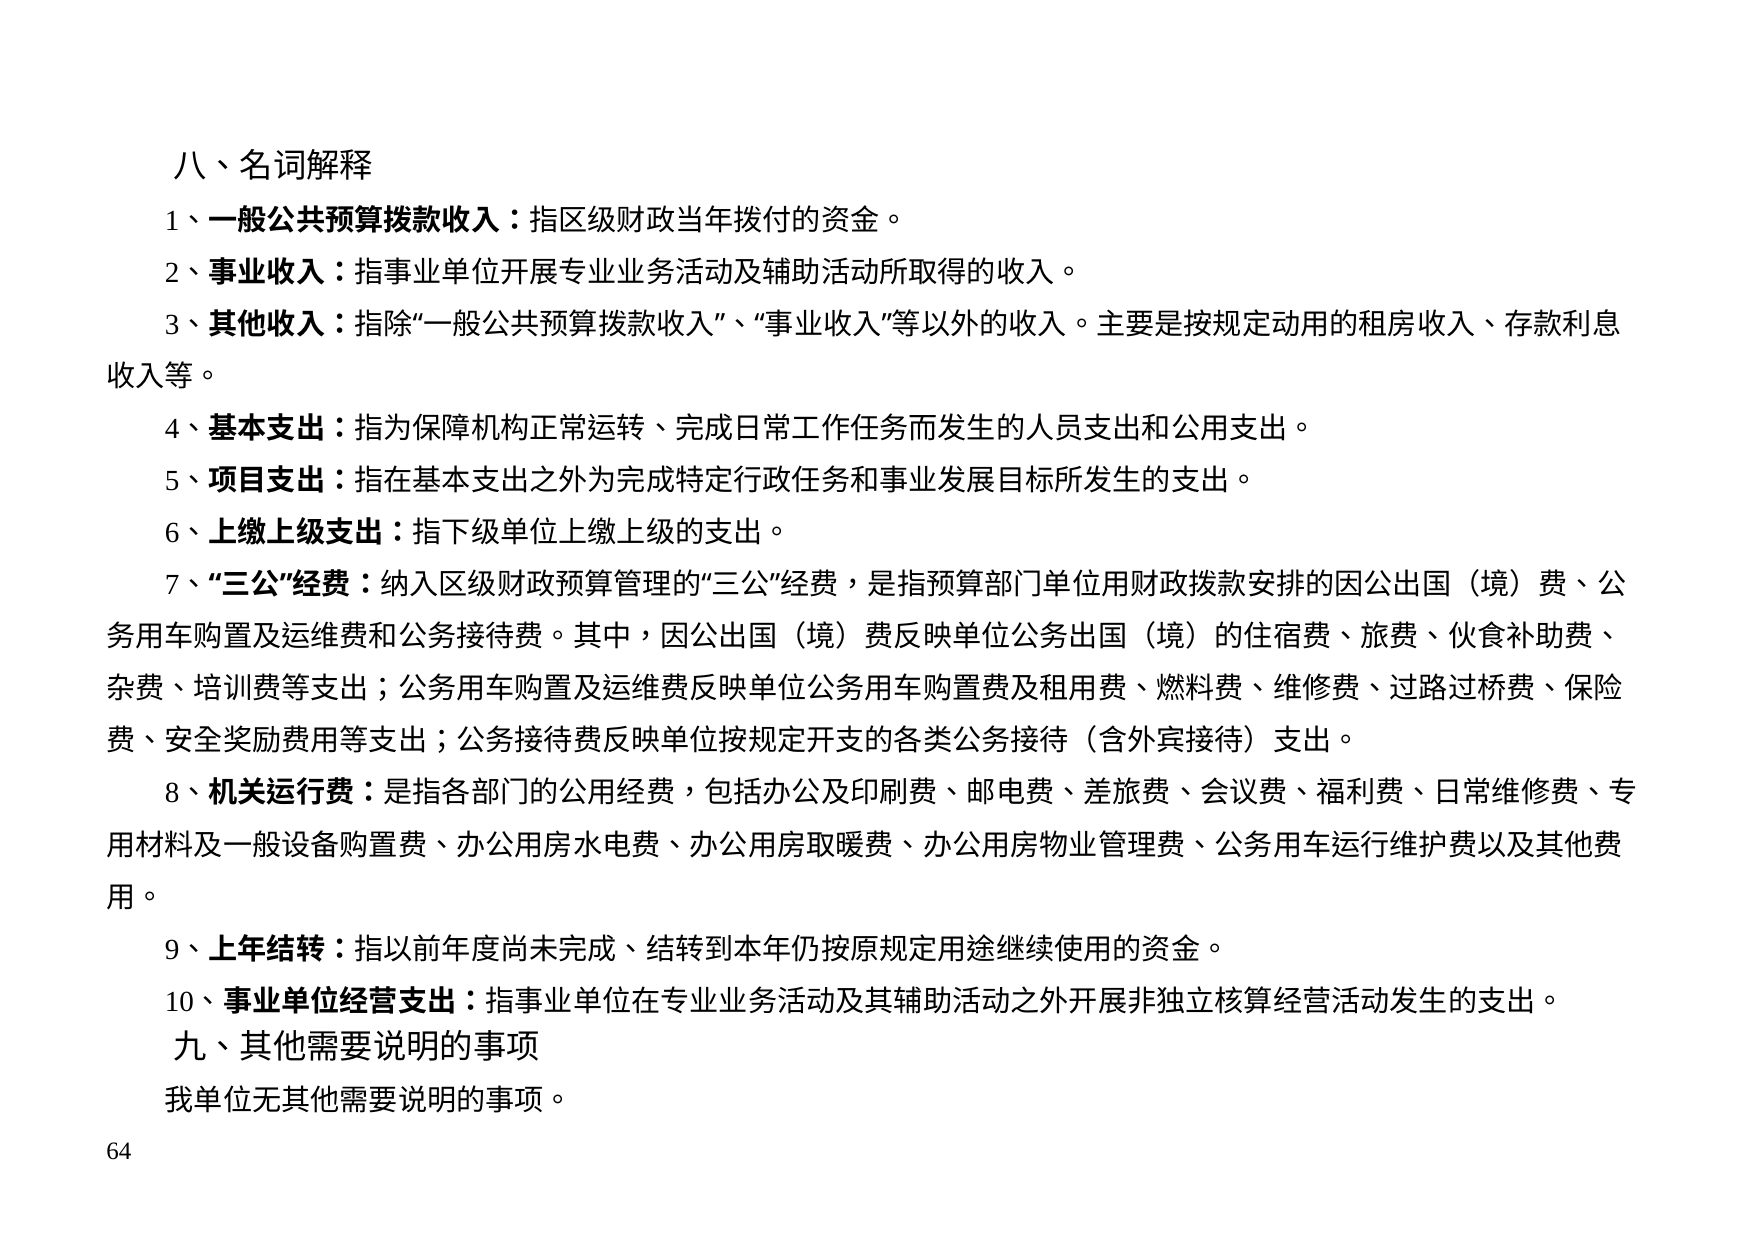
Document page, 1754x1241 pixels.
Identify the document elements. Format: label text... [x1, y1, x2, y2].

text 1、一般公共预算拨款收入：指区级财政当年拨付的资金。 [106, 188, 1648, 240]
text 我单位无其他需要说明的事项。 [106, 1069, 1648, 1121]
text 2、事业收入：指事业单位开展专业业务活动及辅助活动所取得的收入。 [106, 240, 1648, 292]
text 八、名词解释 [106, 142, 1648, 187]
text 8、机关运行费：是指各部门的公用经费，包括办公及印刷费、邮电费、差旅费、会议费、福利费、日常维修费、专用材料及一般设备购置费、办公用房水电费、办公用房取暖费、办公用房物业管理费、公务用车运行维护费以及其他费用。 [106, 761, 1648, 917]
text 3、其他收入：指除“一般公共预算拨款收入”、“事业收入”等以外的收入。主要是按规定动用的租房收入、存款利息收入等。 [106, 292, 1648, 397]
text 7、“三公”经费：纳入区级财政预算管理的“三公”经费，是指预算部门单位用财政拨款安排的因公出国（境）费、公务用车购置及运维费和公务接待费。其中，因公出国（境）费反映单位公务出国（境）的住宿费、旅费、伙食补助费、杂费、培训费等支出；公务用车购置及运维费反映单位公务用车购置费及租用费、燃料费、维修费、过路过桥费、保险费、安全奖励费用等支出；公务接待费反映单位按规定开支的各类公务接待（含外宾接待）支出。 [106, 553, 1648, 761]
text 6、上缴上级支出：指下级单位上缴上级的支出。 [106, 501, 1648, 553]
text 4、基本支出：指为保障机构正常运转、完成日常工作任务而发生的人员支出和公用支出。 [106, 397, 1648, 449]
text 九、其他需要说明的事项 [106, 1023, 1648, 1068]
text 10、事业单位经营支出：指事业单位在专业业务活动及其辅助活动之外开展非独立核算经营活动发生的支出。 [106, 969, 1648, 1022]
text 5、项目支出：指在基本支出之外为完成特定行政任务和事业发展目标所发生的支出。 [106, 449, 1648, 501]
text 9、上年结转：指以前年度尚未完成、结转到本年仍按原规定用途继续使用的资金。 [106, 917, 1648, 969]
